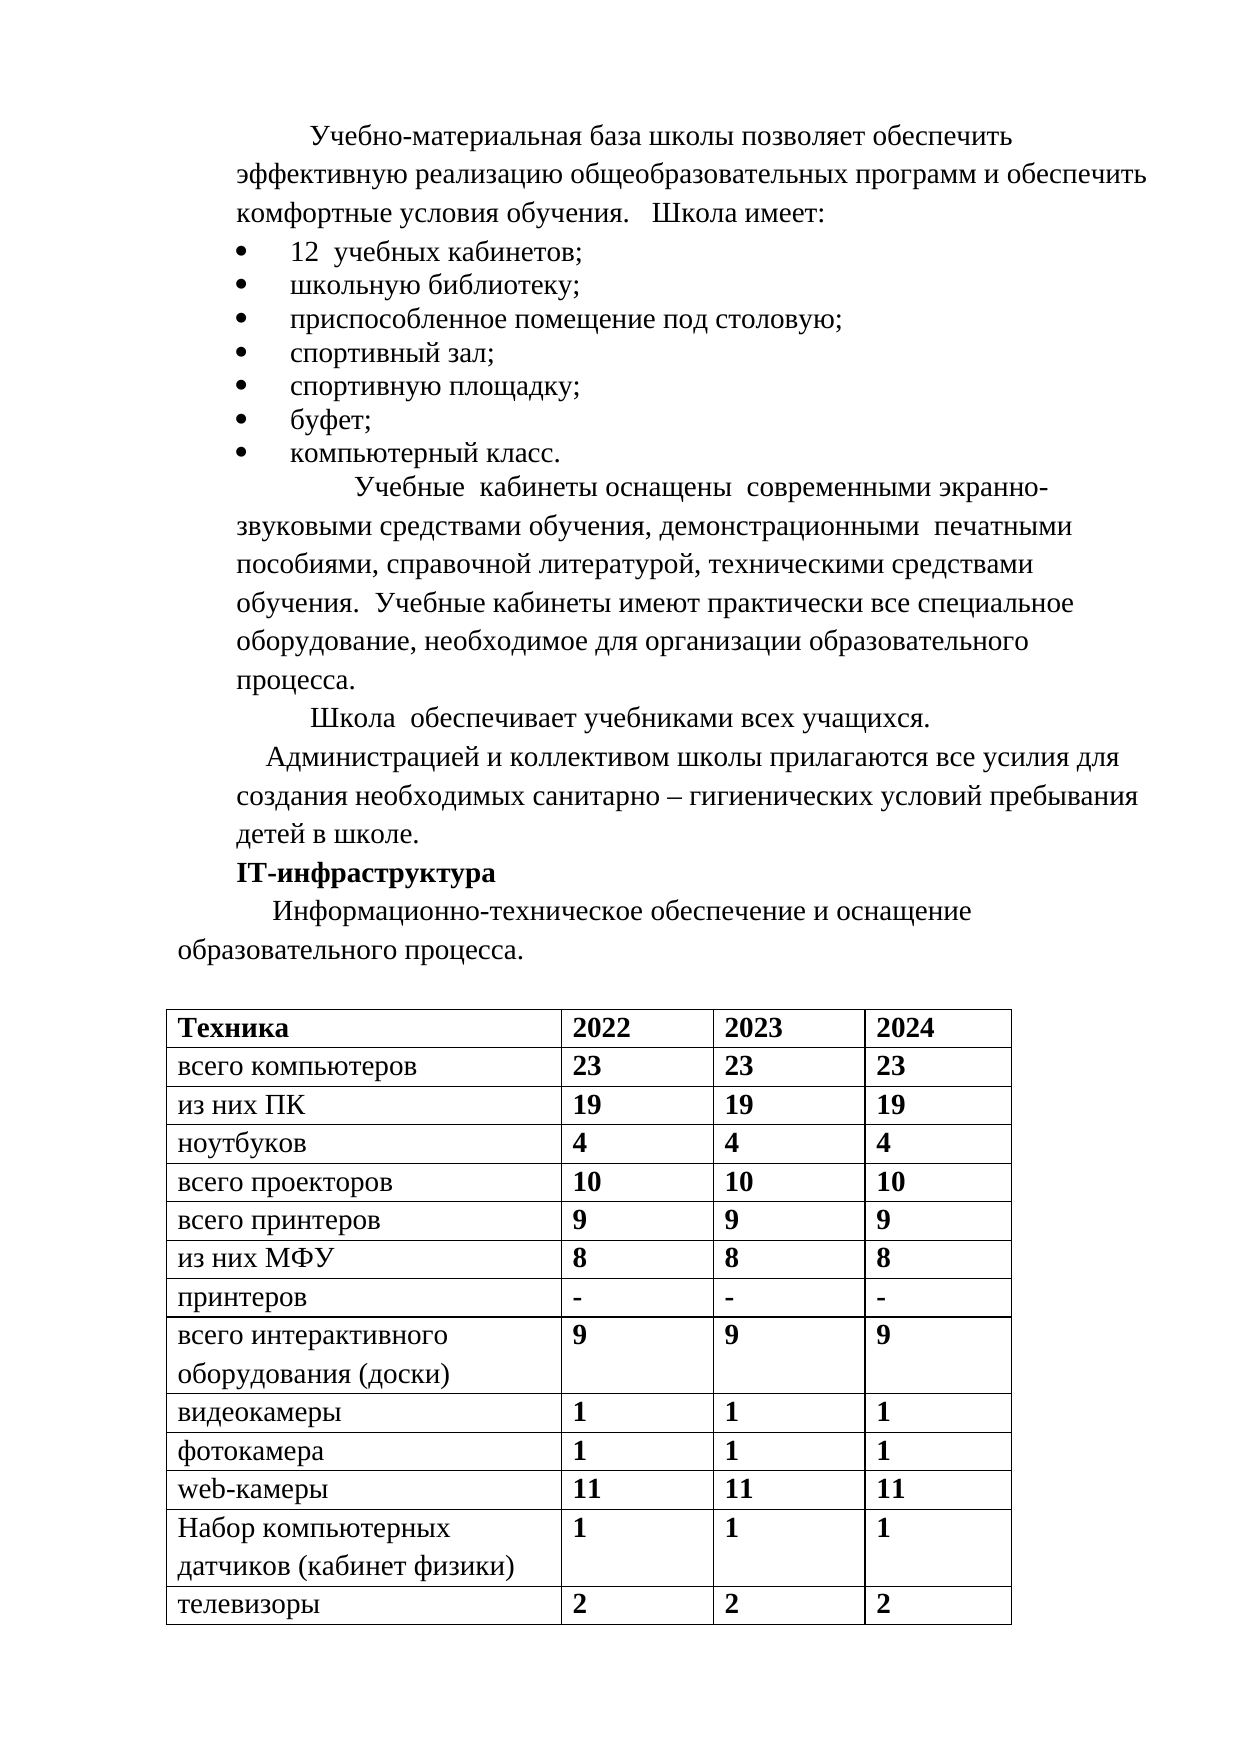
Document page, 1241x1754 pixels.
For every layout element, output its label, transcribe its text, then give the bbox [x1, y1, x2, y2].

table_cell 19 [866, 1087, 1011, 1124]
table_cell 11 [562, 1471, 713, 1509]
table_header 2023 [714, 1010, 864, 1047]
table_cell принтеров [167, 1279, 561, 1316]
table_cell 1 [562, 1510, 713, 1586]
table_cell Набор компьютерных датчиков (кабинет физики) [167, 1510, 561, 1586]
list компьютерный класс. [236, 436, 1152, 469]
table_cell 10 [866, 1164, 1011, 1201]
table_cell 10 [562, 1164, 713, 1201]
list спортивный зал; [236, 335, 1152, 368]
table_cell 23 [714, 1048, 864, 1086]
table_cell 1 [562, 1433, 713, 1470]
text Учебные кабинеты оснащены современными экранно-звуковыми средствами обучения, демонстрационными печатными пособиями, справочной литературой, техническими средствами обучения. Учебные кабинеты имеют практически все специальное оборудование, необходимое для организации образовательного процесса. [236, 469, 1152, 696]
table_cell 1 [866, 1433, 1011, 1470]
table_cell 9 [866, 1202, 1011, 1239]
table_cell всего проекторов [167, 1164, 561, 1201]
table_cell 2 [562, 1587, 713, 1624]
table_cell 1 [866, 1394, 1011, 1432]
table_cell - [714, 1279, 864, 1316]
table_cell 11 [714, 1471, 864, 1509]
table_cell 9 [714, 1318, 864, 1393]
table_cell 9 [562, 1202, 713, 1239]
table_cell 1 [562, 1394, 713, 1432]
table_cell из них ПК [167, 1087, 561, 1124]
table_cell 9 [714, 1202, 864, 1239]
table_header 2024 [866, 1010, 1011, 1047]
table_cell 9 [562, 1318, 713, 1393]
table_cell 10 [714, 1164, 864, 1201]
table_header 2022 [562, 1010, 713, 1047]
table_cell 8 [866, 1241, 1011, 1278]
text Школа обеспечивает учебниками всех учащихся. [236, 701, 1152, 734]
list спортивную площадку; [236, 368, 1152, 402]
table_cell 4 [562, 1125, 713, 1163]
table_cell web-камеры [167, 1471, 561, 1509]
table_cell всего интерактивного оборудования (доски) [167, 1318, 561, 1393]
table_cell 1 [714, 1394, 864, 1432]
table_cell - [562, 1279, 713, 1316]
list 12 учебных кабинетов; [236, 234, 1152, 267]
table_cell - [866, 1279, 1011, 1316]
table_cell всего компьютеров [167, 1048, 561, 1086]
table_cell 1 [714, 1510, 864, 1586]
table_cell 1 [866, 1510, 1011, 1586]
table_cell 11 [866, 1471, 1011, 1509]
table_cell 8 [714, 1241, 864, 1278]
list школьную библиотеку; [236, 267, 1152, 301]
table_cell 23 [866, 1048, 1011, 1086]
text Администрацией и коллективом школы прилагаются все усилия для создания необходимых санитарно – гигиенических условий пребывания детей в школе. [236, 739, 1152, 850]
table_cell 19 [562, 1087, 713, 1124]
list буфет; [236, 402, 1152, 436]
table_cell 23 [562, 1048, 713, 1086]
table_cell фотокамера [167, 1433, 561, 1470]
table_cell 4 [714, 1125, 864, 1163]
text Информационно-техническое обеспечение и оснащение образовательного процесса. [177, 893, 1152, 965]
table_cell ноутбуков [167, 1125, 561, 1163]
text Учебно-материальная база школы позволяет обеспечить эффективную реализацию общеобразовательных программ и обеспечить комфортные условия обучения. Школа имеет: [236, 118, 1152, 229]
table_cell всего принтеров [167, 1202, 561, 1239]
table_cell 4 [866, 1125, 1011, 1163]
table_cell из них МФУ [167, 1241, 561, 1278]
table_cell 8 [562, 1241, 713, 1278]
table_header Техника [167, 1010, 561, 1047]
text IT-инфраструктура [236, 855, 1152, 888]
table_cell телевизоры [167, 1587, 561, 1624]
table_cell 19 [714, 1087, 864, 1124]
list приспособленное помещение под столовую; [236, 301, 1152, 335]
table_cell 2 [866, 1587, 1011, 1624]
table_cell видеокамеры [167, 1394, 561, 1432]
table_cell 9 [866, 1318, 1011, 1393]
table_cell 1 [714, 1433, 864, 1470]
table_cell 2 [714, 1587, 864, 1624]
